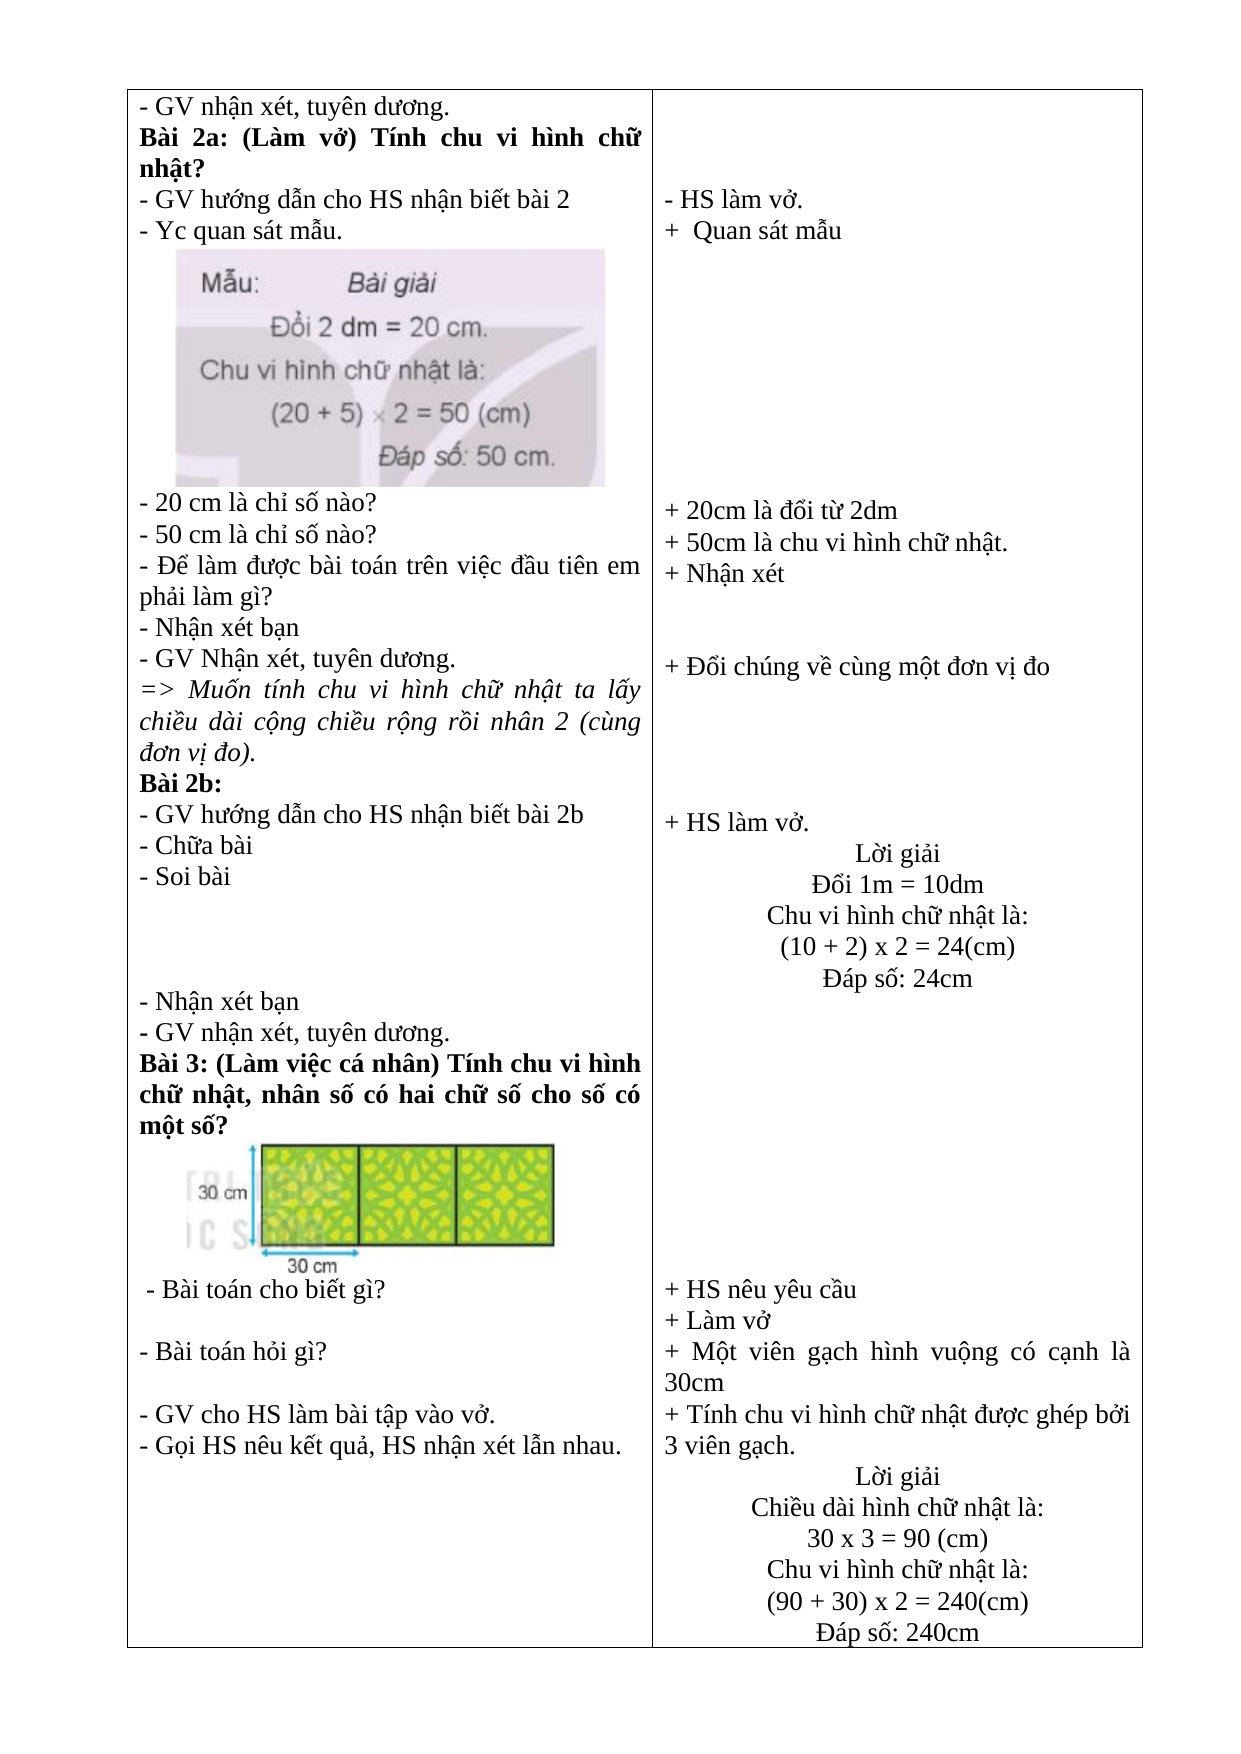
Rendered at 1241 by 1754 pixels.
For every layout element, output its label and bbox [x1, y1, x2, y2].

table_cell [128, 90, 652, 1647]
picture [186, 1140, 574, 1274]
picture [175, 245, 606, 487]
table_cell [653, 90, 1142, 1647]
